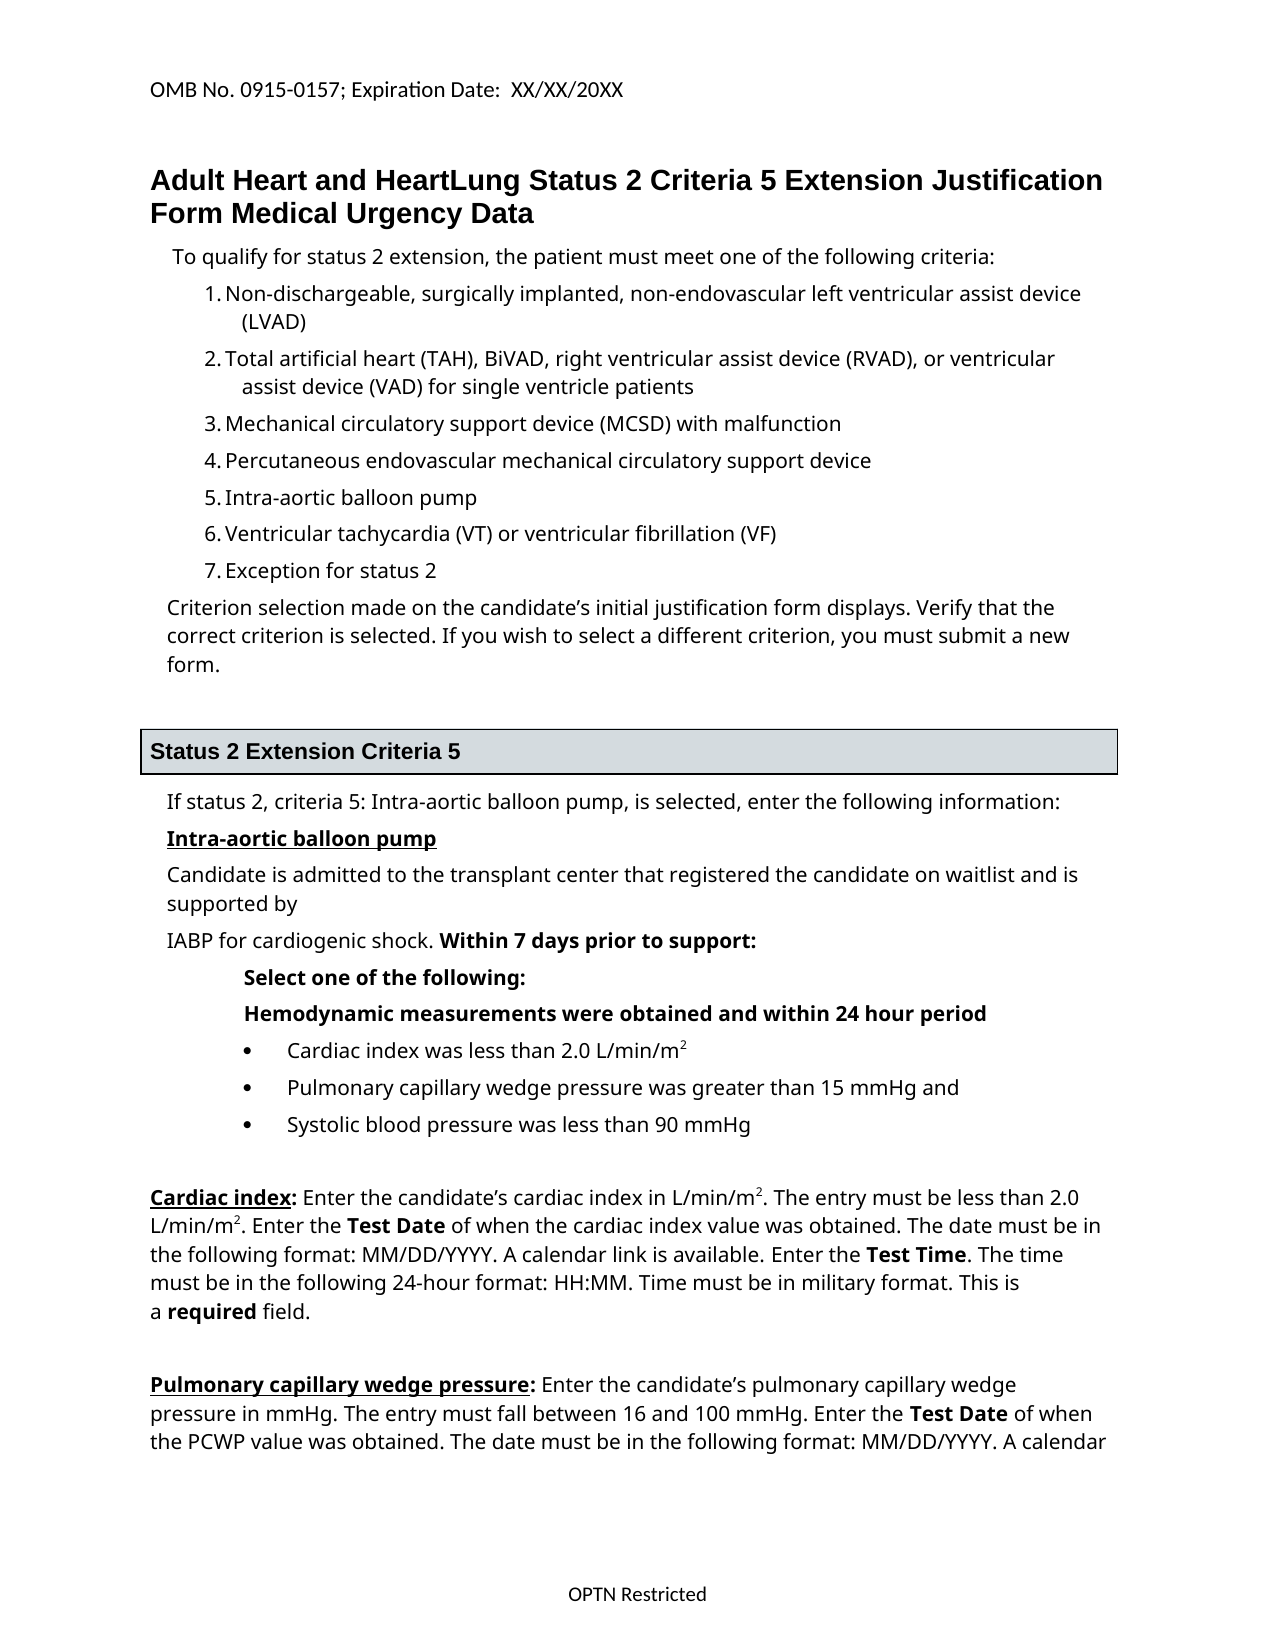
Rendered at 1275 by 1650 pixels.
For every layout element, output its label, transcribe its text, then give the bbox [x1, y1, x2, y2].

list Mechanical circulatory support device (MCSD) with malfunction [204, 409, 1108, 438]
text If status 2, criteria 5: Intra-aortic balloon pump, is selected, enter the following information: [167, 787, 1108, 816]
text Hemodynamic measurements were obtained and within 24 hour period [244, 999, 1108, 1028]
text IABP for cardiogenic shock. Within 7 days prior to support: [167, 926, 1108, 954]
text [150, 1371, 1108, 1456]
text To qualify for status 2 extension, the patient must meet one of the following criteria: [167, 242, 1108, 271]
list Ventricular tachycardia (VT) or ventricular fibrillation (VF) [204, 519, 1108, 548]
text Candidate is admitted to the transplant center that registered the candidate on waitlist and is supported by [167, 861, 1108, 917]
list Exception for status 2 [204, 556, 1108, 585]
text Select one of the following: [244, 963, 1108, 991]
list Total artificial heart (TAH), BiVAD, right ventricular assist device (RVAD), or ventricular assist device (VAD) for single ventricle patients [204, 344, 1108, 401]
text Cardiac index: Enter the candidate’s cardiac index in L/min/m2. The entry must be less than 2.0 L/min/m2. Enter the Test Date of when the cardiac index value was obtained. The date must be in the following format: MM/DD/YYYY. A calendar link is available. Enter the Test Time. The time must be in the following 24-hour format: HH:MM. Time must be in military format. This is a required field. [150, 1183, 1108, 1325]
list Intra-aortic balloon pump [204, 483, 1108, 511]
subtitle Status 2 Extension Criteria 5 [142, 730, 1117, 773]
list Percutaneous endovascular mechanical circulatory support device [204, 446, 1108, 474]
text Criterion selection made on the candidate’s initial justification form displays. Verify that the correct criterion is selected. If you wish to select a different criterion, you must submit a new form. [167, 593, 1108, 678]
text · Systolic blood pressure was less than 90 mmHg [244, 1110, 1108, 1138]
text · Pulmonary capillary wedge pressure was greater than 15 mmHg and [244, 1073, 1108, 1101]
list Non-dischargeable, surgically implanted, non-endovascular left ventricular assist device (LVAD) [204, 279, 1108, 336]
text Adult Heart and HeartLung Status 2 Criteria 5 Extension Justification Form Medical Urgency Data [150, 162, 1108, 229]
text · Cardiac index was less than 2.0 L/min/m2 [244, 1036, 1108, 1064]
text Intra-aortic balloon pump [167, 824, 1108, 852]
